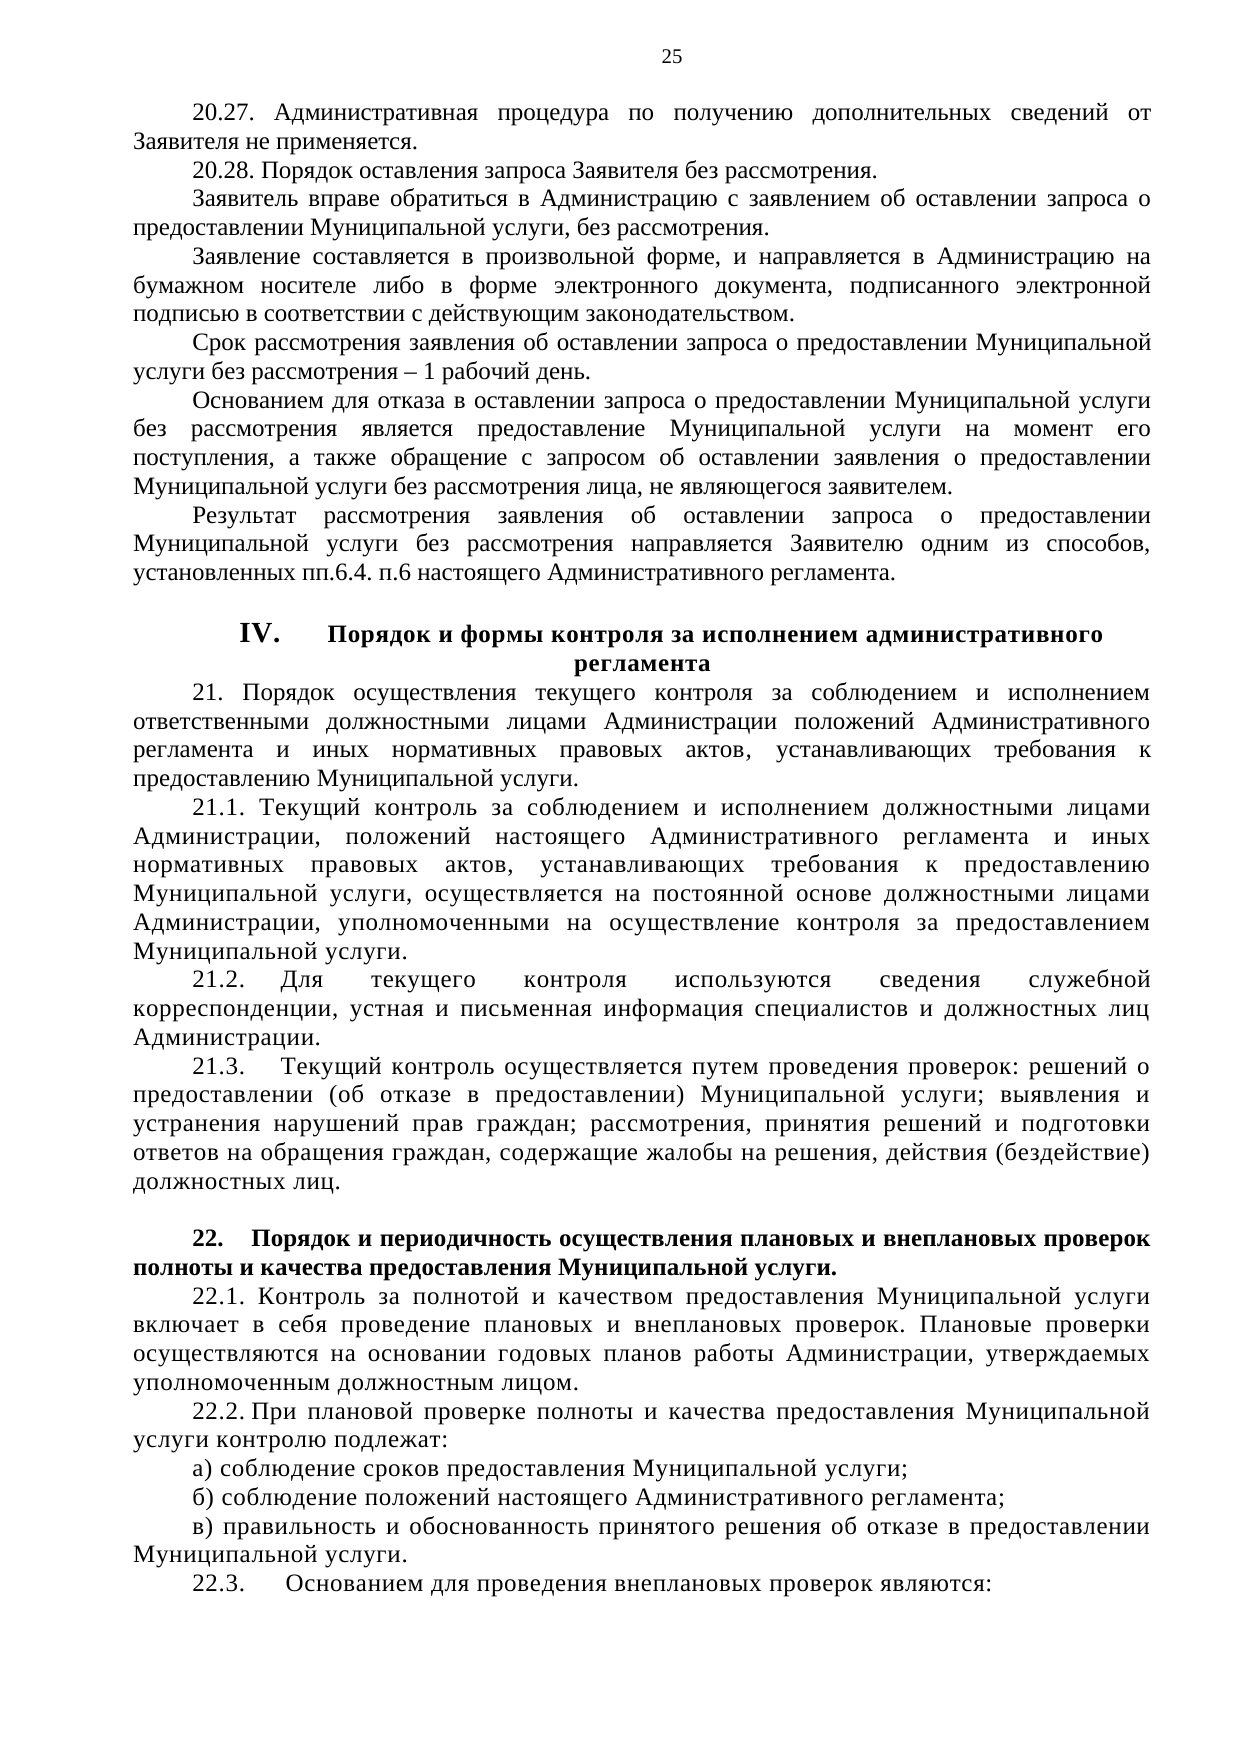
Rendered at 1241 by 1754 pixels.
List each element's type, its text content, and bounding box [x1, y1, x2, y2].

text Срок рассмотрения заявления об оставлении запроса о предоставлении Муниципальной услуги без рассмотрения – 1 рабочий день. [133, 327, 1152, 385]
text 22.1. Контроль за полнотой и качеством предоставления Муниципальной услуги включает в себя проведение плановых и внеплановых проверок. Плановые проверки осуществляются на основании годовых планов работы Администрации, утверждаемых уполномоченным должностным лицом. [133, 1281, 1152, 1396]
list Текущий контроль осуществляется путем проведения проверок: решений о предоставлении (об отказе в предоставлении) Муниципальной услуги; выявления и устранения нарушений прав граждан; рассмотрения, принятия решений и подготовки ответов на обращения граждан, содержащие жалобы на решения, действия (бездействие) должностных лиц. [133, 1051, 1152, 1194]
text 21.1. Текущий контроль за соблюдением и исполнением должностными лицами Администрации, положений настоящего Административного регламента и иных нормативных правовых актов, устанавливающих требования к предоставлению Муниципальной услуги, осуществляется на постоянной основе должностными лицами Администрации, уполномоченными на осуществление контроля за предоставлением Муниципальной услуги. [133, 792, 1152, 964]
text а) соблюдение сроков предоставления Муниципальной услуги; [133, 1453, 1152, 1482]
list При плановой проверке полноты и качества предоставления Муниципальной услуги контролю подлежат: [133, 1396, 1152, 1453]
text Заявитель вправе обратиться в Администрацию с заявлением об оставлении запроса о предоставлении Муниципальной услуги, без рассмотрения. [133, 183, 1152, 241]
text 20.28. Порядок оставления запроса Заявителя без рассмотрения. [133, 155, 1152, 183]
list Порядок и периодичность осуществления плановых и внеплановых проверок полноты и качества предоставления Муниципальной услуги. [133, 1223, 1152, 1281]
text 20.27. Административная процедура по получению дополнительных сведений от Заявителя не применяется. [133, 97, 1152, 155]
text 21. Порядок осуществления текущего контроля за соблюдением и исполнением ответственными должностными лицами Администрации положений Административного регламента и иных нормативных правовых актов, устанавливающих требования к предоставлению Муниципальной услуги. [133, 677, 1152, 792]
text Основанием для отказа в оставлении запроса о предоставлении Муниципальной услуги без рассмотрения является предоставление Муниципальной услуги на момент его поступления, а также обращение с запросом об оставлении заявления о предоставлении Муниципальной услуги без рассмотрения лица, не являющегося заявителем. [133, 385, 1152, 500]
text Результат рассмотрения заявления об оставлении запроса о предоставлении Муниципальной услуги без рассмотрения направляется Заявителю одним из способов, установленных пп.6.4. п.6 настоящего Административного регламента. [133, 500, 1152, 586]
text Заявление составляется в произвольной форме, и направляется в Администрацию на бумажном носителе либо в форме электронного документа, подписанного электронной подписью в соответствии с действующим законодательством. [133, 241, 1152, 327]
text в) правильность и обоснованность принятого решения об отказе в предоставлении Муниципальной услуги. [133, 1511, 1152, 1568]
text б) соблюдение положений настоящего Административного регламента; [133, 1482, 1152, 1511]
list Порядок и формы контроля за исполнением административного регламента [133, 615, 1152, 677]
list Основанием для проведения внеплановых проверок являются: [133, 1568, 1152, 1597]
list Для текущего контроля используются сведения служебной корреспонденции, устная и письменная информация специалистов и должностных лиц Администрации. [133, 964, 1152, 1051]
